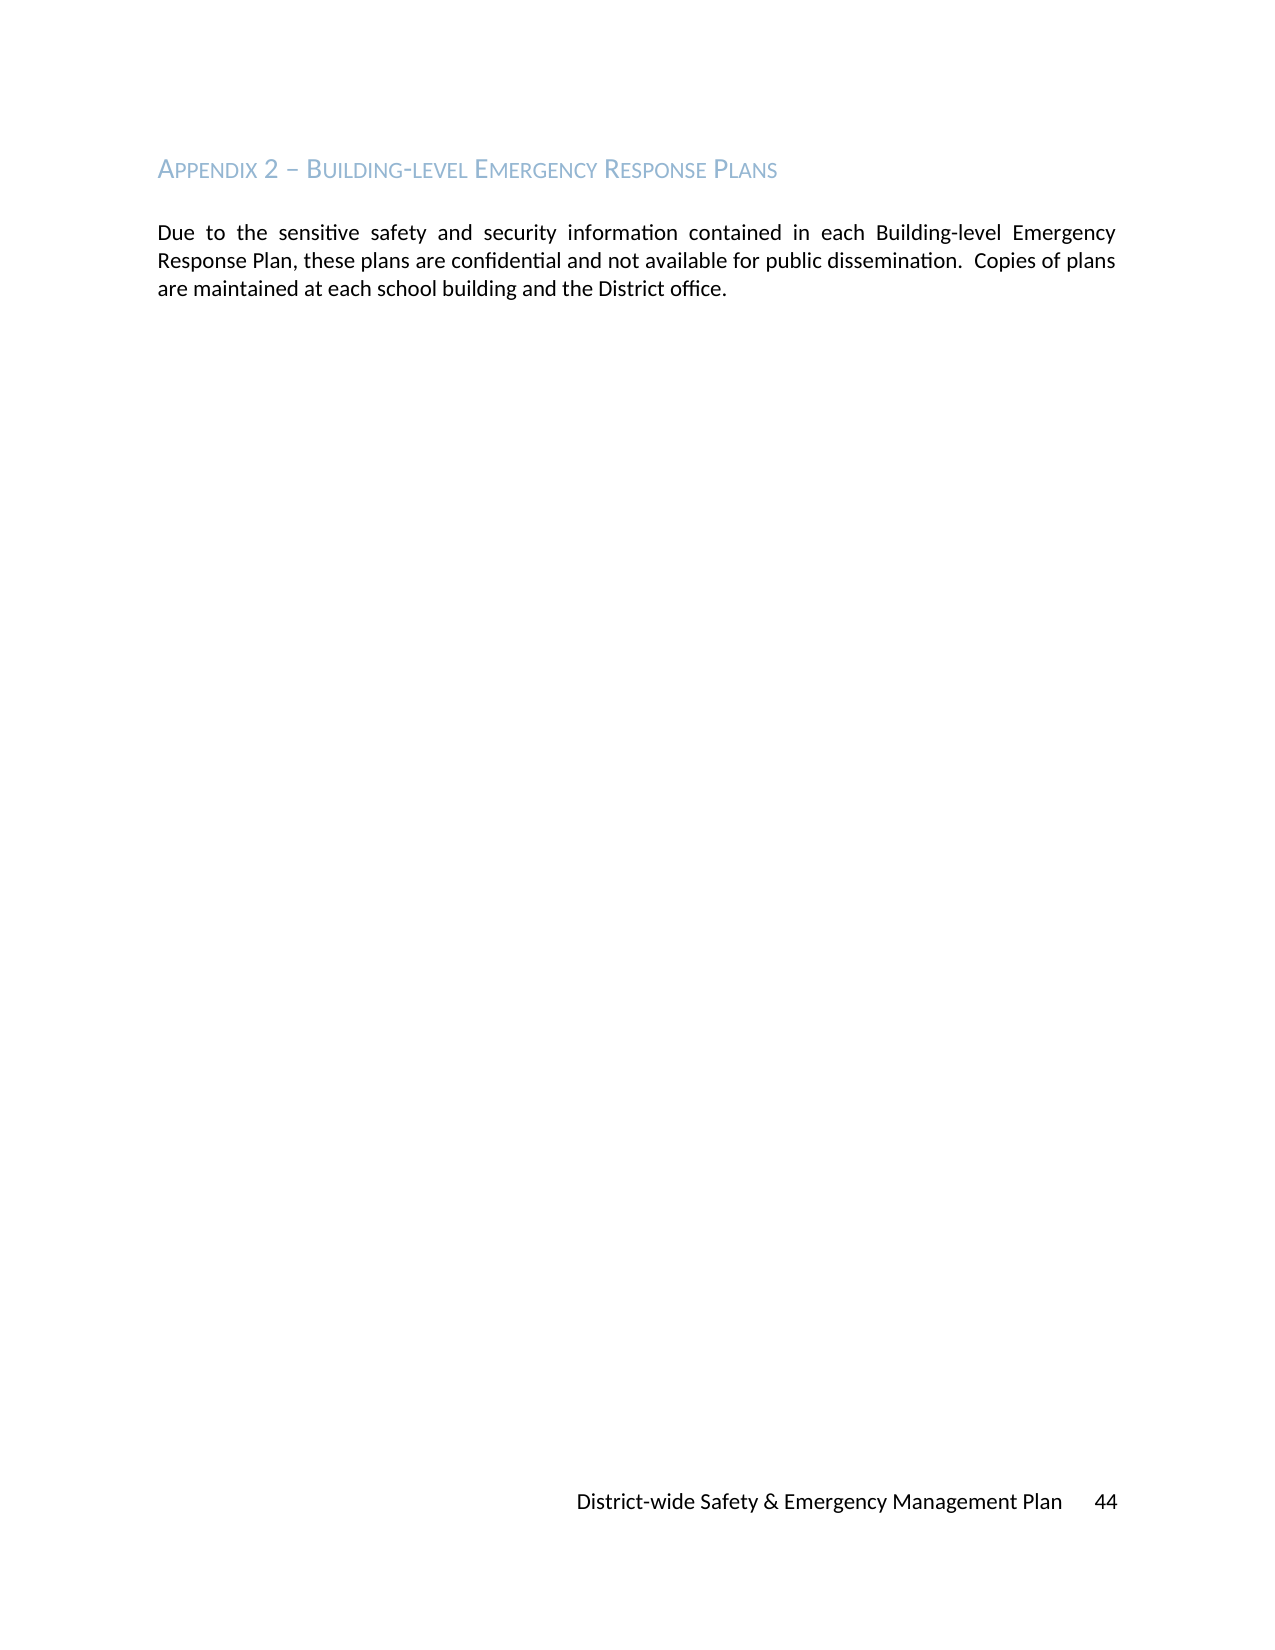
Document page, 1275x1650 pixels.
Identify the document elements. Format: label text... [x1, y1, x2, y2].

subtitle Appendix 2 – Building-level Emergency Response Plans [157, 150, 1117, 186]
text Due to the sensitive safety and security information contained in each Building-level Emergency Response Plan, these plans are confidential and not available for public dissemination. Copies of plans are maintained at each school building and the District office. [157, 218, 1117, 302]
